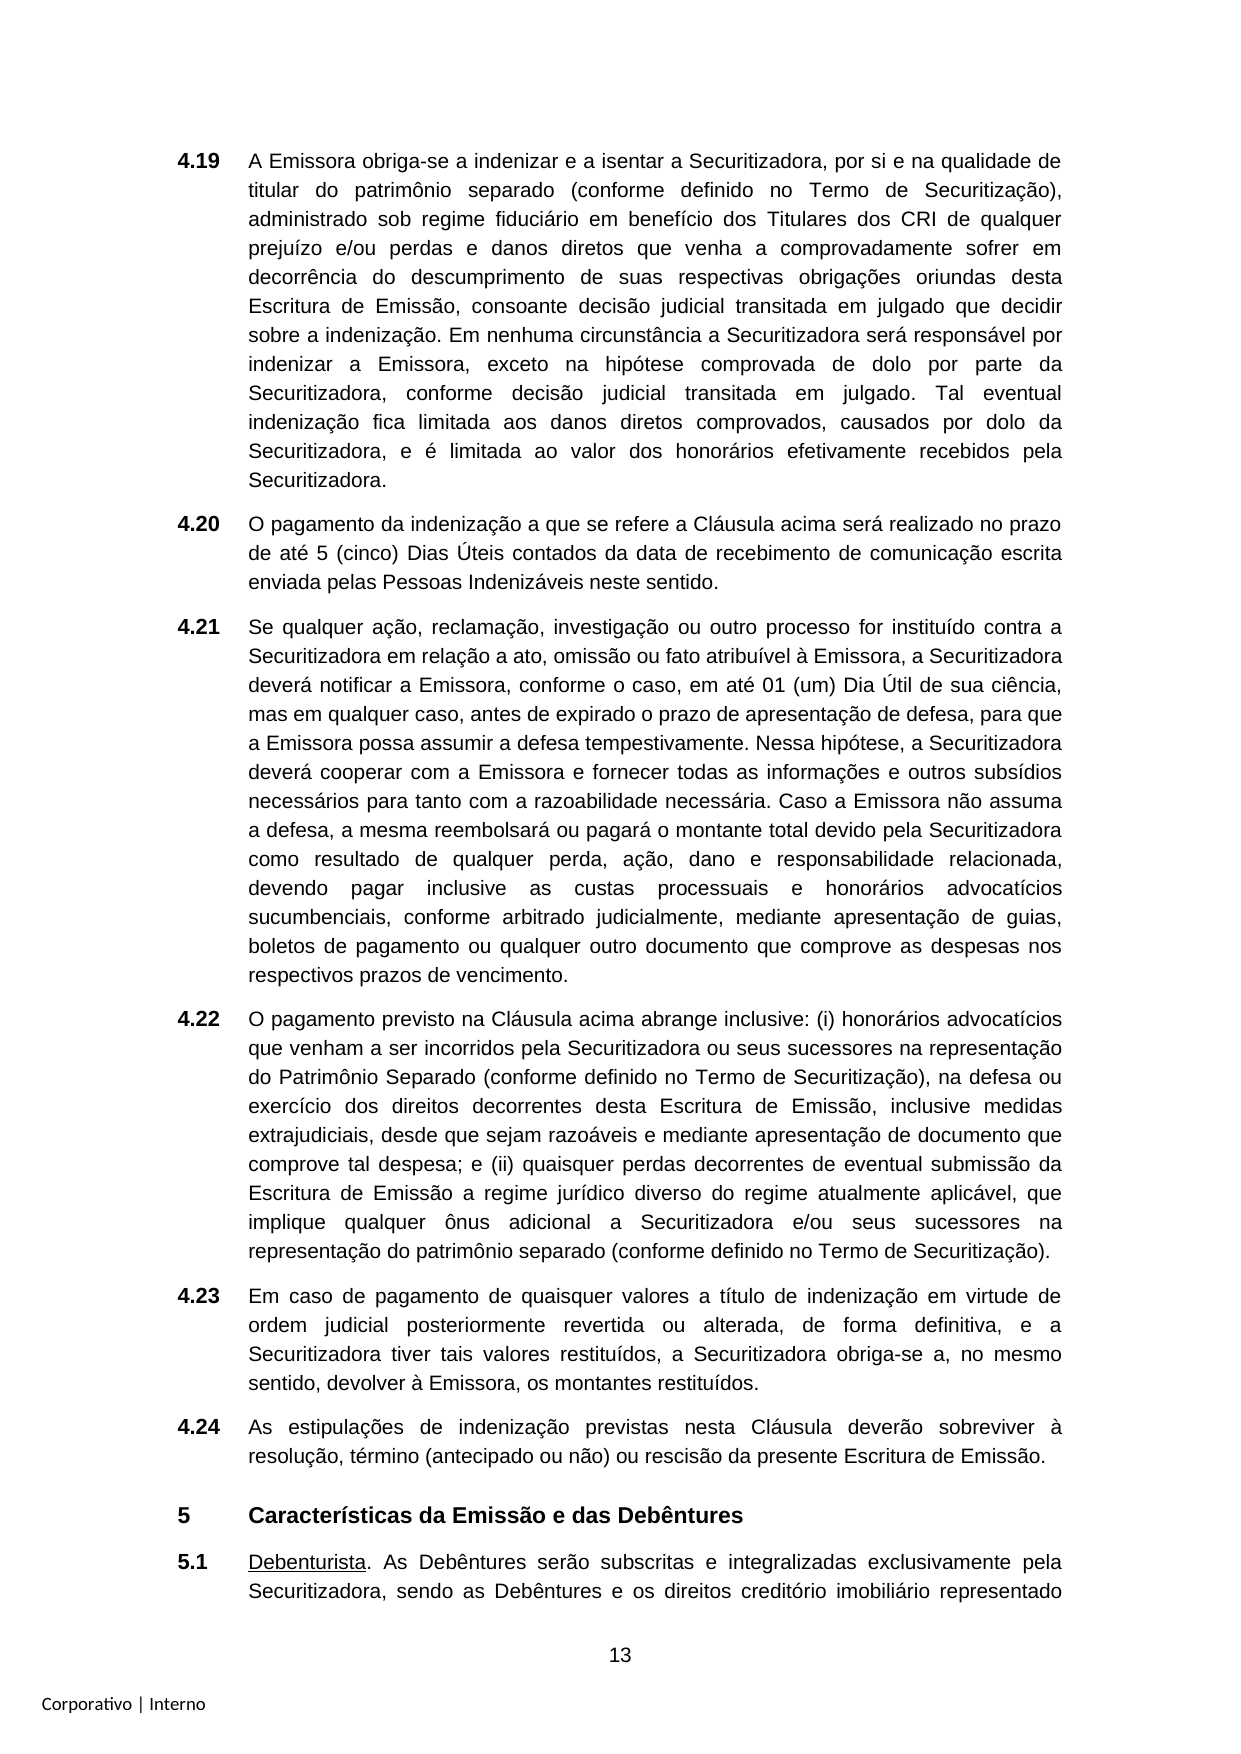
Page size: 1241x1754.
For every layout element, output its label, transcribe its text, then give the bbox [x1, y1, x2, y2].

text Características da Emissão e das Debêntures [177, 1502, 1063, 1529]
text Em caso de pagamento de quaisquer valores a título de indenização em virtude de ordem judicial posteriormente revertida ou alterada, de forma definitiva, e a Securitizadora tiver tais valores restituídos, a Securitizadora obriga-se a, no mesmo sentido, devolver à Emissora, os montantes restituídos. [177, 1282, 1063, 1394]
text As estipulações de indenização previstas nesta Cláusula deverão sobreviver à resolução, término (antecipado ou não) ou rescisão da presente Escritura de Emissão. [177, 1414, 1063, 1468]
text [177, 1549, 1063, 1603]
text O pagamento previsto na Cláusula acima abrange inclusive: (i) honorários advocatícios que venham a ser incorridos pela Securitizadora ou seus sucessores na representação do Patrimônio Separado (conforme definido no Termo de Securitização), na defesa ou exercício dos direitos decorrentes desta Escritura de Emissão, inclusive medidas extrajudiciais, desde que sejam razoáveis e mediante apresentação de documento que comprove tal despesa; e (ii) quaisquer perdas decorrentes de eventual submissão da Escritura de Emissão a regime jurídico diverso do regime atualmente aplicável, que implique qualquer ônus adicional a Securitizadora e/ou seus sucessores na representação do patrimônio separado (conforme definido no Termo de Securitização). [177, 1006, 1063, 1263]
text O pagamento da indenização a que se refere a Cláusula acima será realizado no prazo de até 5 (cinco) Dias Úteis contados da data de recebimento de comunicação escrita enviada pelas Pessoas Indenizáveis neste sentido. [177, 511, 1063, 594]
text A Emissora obriga-se a indenizar e a isentar a Securitizadora, por si e na qualidade de titular do patrimônio separado (conforme definido no Termo de Securitização), administrado sob regime fiduciário em benefício dos Titulares dos CRI de qualquer prejuízo e/ou perdas e danos diretos que venha a comprovadamente sofrer em decorrência do descumprimento de suas respectivas obrigações oriundas desta Escritura de Emissão, consoante decisão judicial transitada em julgado que decidir sobre a indenização. Em nenhuma circunstância a Securitizadora será responsável por indenizar a Emissora, exceto na hipótese comprovada de dolo por parte da Securitizadora, conforme decisão judicial transitada em julgado. Tal eventual indenização fica limitada aos danos diretos comprovados, causados por dolo da Securitizadora, e é limitada ao valor dos honorários efetivamente recebidos pela Securitizadora. [177, 148, 1063, 491]
text Se qualquer ação, reclamação, investigação ou outro processo for instituído contra a Securitizadora em relação a ato, omissão ou fato atribuível à Emissora, a Securitizadora deverá notificar a Emissora, conforme o caso, em até 01 (um) Dia Útil de sua ciência, mas em qualquer caso, antes de expirado o prazo de apresentação de defesa, para que a Emissora possa assumir a defesa tempestivamente. Nessa hipótese, a Securitizadora deverá cooperar com a Emissora e fornecer todas as informações e outros subsídios necessários para tanto com a razoabilidade necessária. Caso a Emissora não assuma a defesa, a mesma reembolsará ou pagará o montante total devido pela Securitizadora como resultado de qualquer perda, ação, dano e responsabilidade relacionada, devendo pagar inclusive as custas processuais e honorários advocatícios sucumbenciais, conforme arbitrado judicialmente, mediante apresentação de guias, boletos de pagamento ou qualquer outro documento que comprove as despesas nos respectivos prazos de vencimento. [177, 614, 1063, 986]
